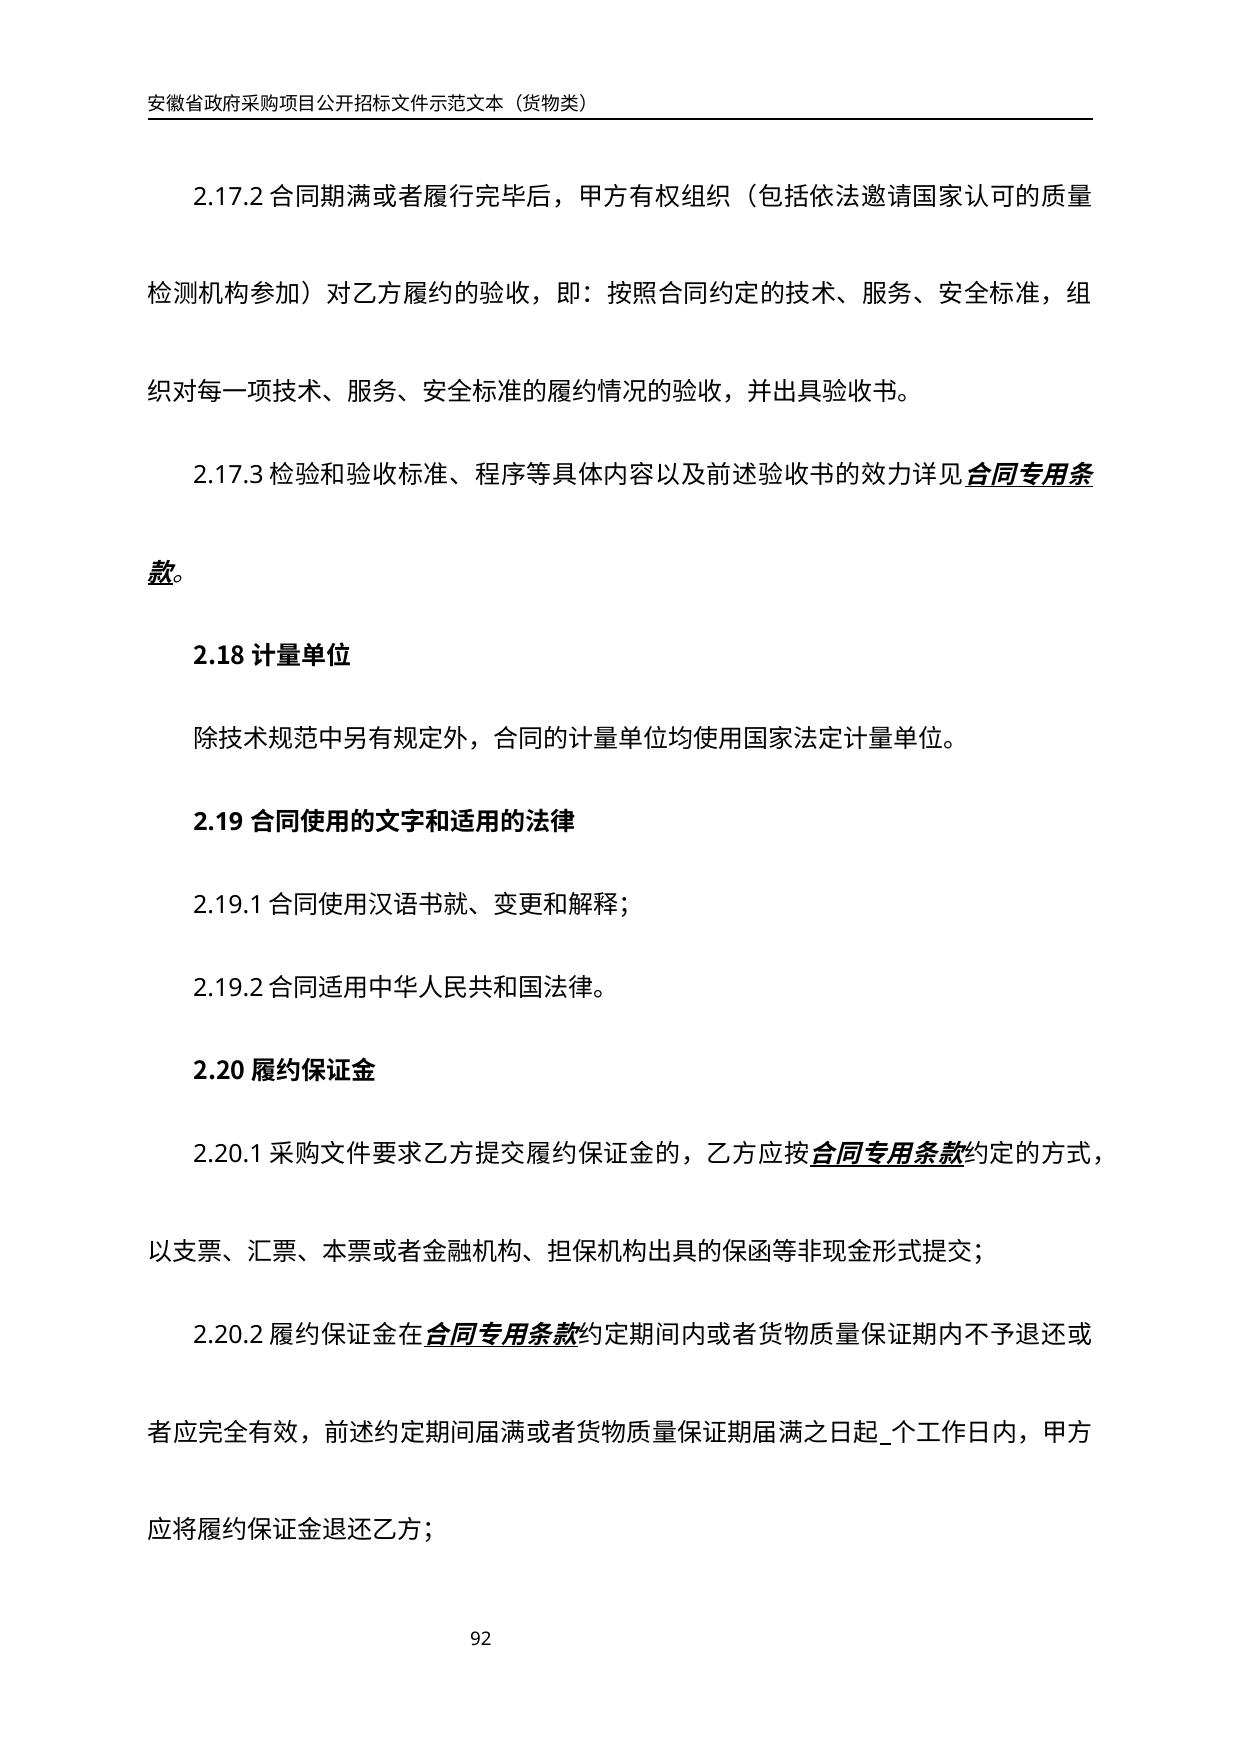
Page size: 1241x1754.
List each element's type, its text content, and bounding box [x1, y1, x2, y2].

text 2.19.1合同使用汉语书就、变更和解释； [148, 870, 1093, 935]
text 2.17.2合同期满或者履行完毕后，甲方有权组织（包括依法邀请国家认可的质量检测机构参加）对乙方履约的验收，即：按照合同约定的技术、服务、安全标准，组织对每一项技术、服务、安全标准的履约情况的验收，并出具验收书。 [148, 162, 1093, 422]
text 2.20.2履约保证金在合同专用条款约定期间内或者货物质量保证期内不予退还或者应完全有效，前述约定期间届满或者货物质量保证期届满之日起 个工作日内，甲方应将履约保证金退还乙方； [148, 1300, 1093, 1560]
text 2.20.1采购文件要求乙方提交履约保证金的，乙方应按合同专用条款约定的方式，以支票、汇票、本票或者金融机构、担保机构出具的保函等非现金形式提交； [148, 1119, 1093, 1282]
text 2.19.2合同适用中华人民共和国法律。 [148, 953, 1093, 1018]
text 除技术规范中另有规定外，合同的计量单位均使用国家法定计量单位。 [148, 704, 1093, 769]
text 2.18 计量单位 [148, 621, 1093, 686]
text 2.17.3检验和验收标准、程序等具体内容以及前述验收书的效力详见合同专用条款。 [148, 440, 1093, 603]
text 2.19 合同使用的文字和适用的法律 [148, 787, 1093, 852]
text 2.20 履约保证金 [148, 1036, 1093, 1101]
